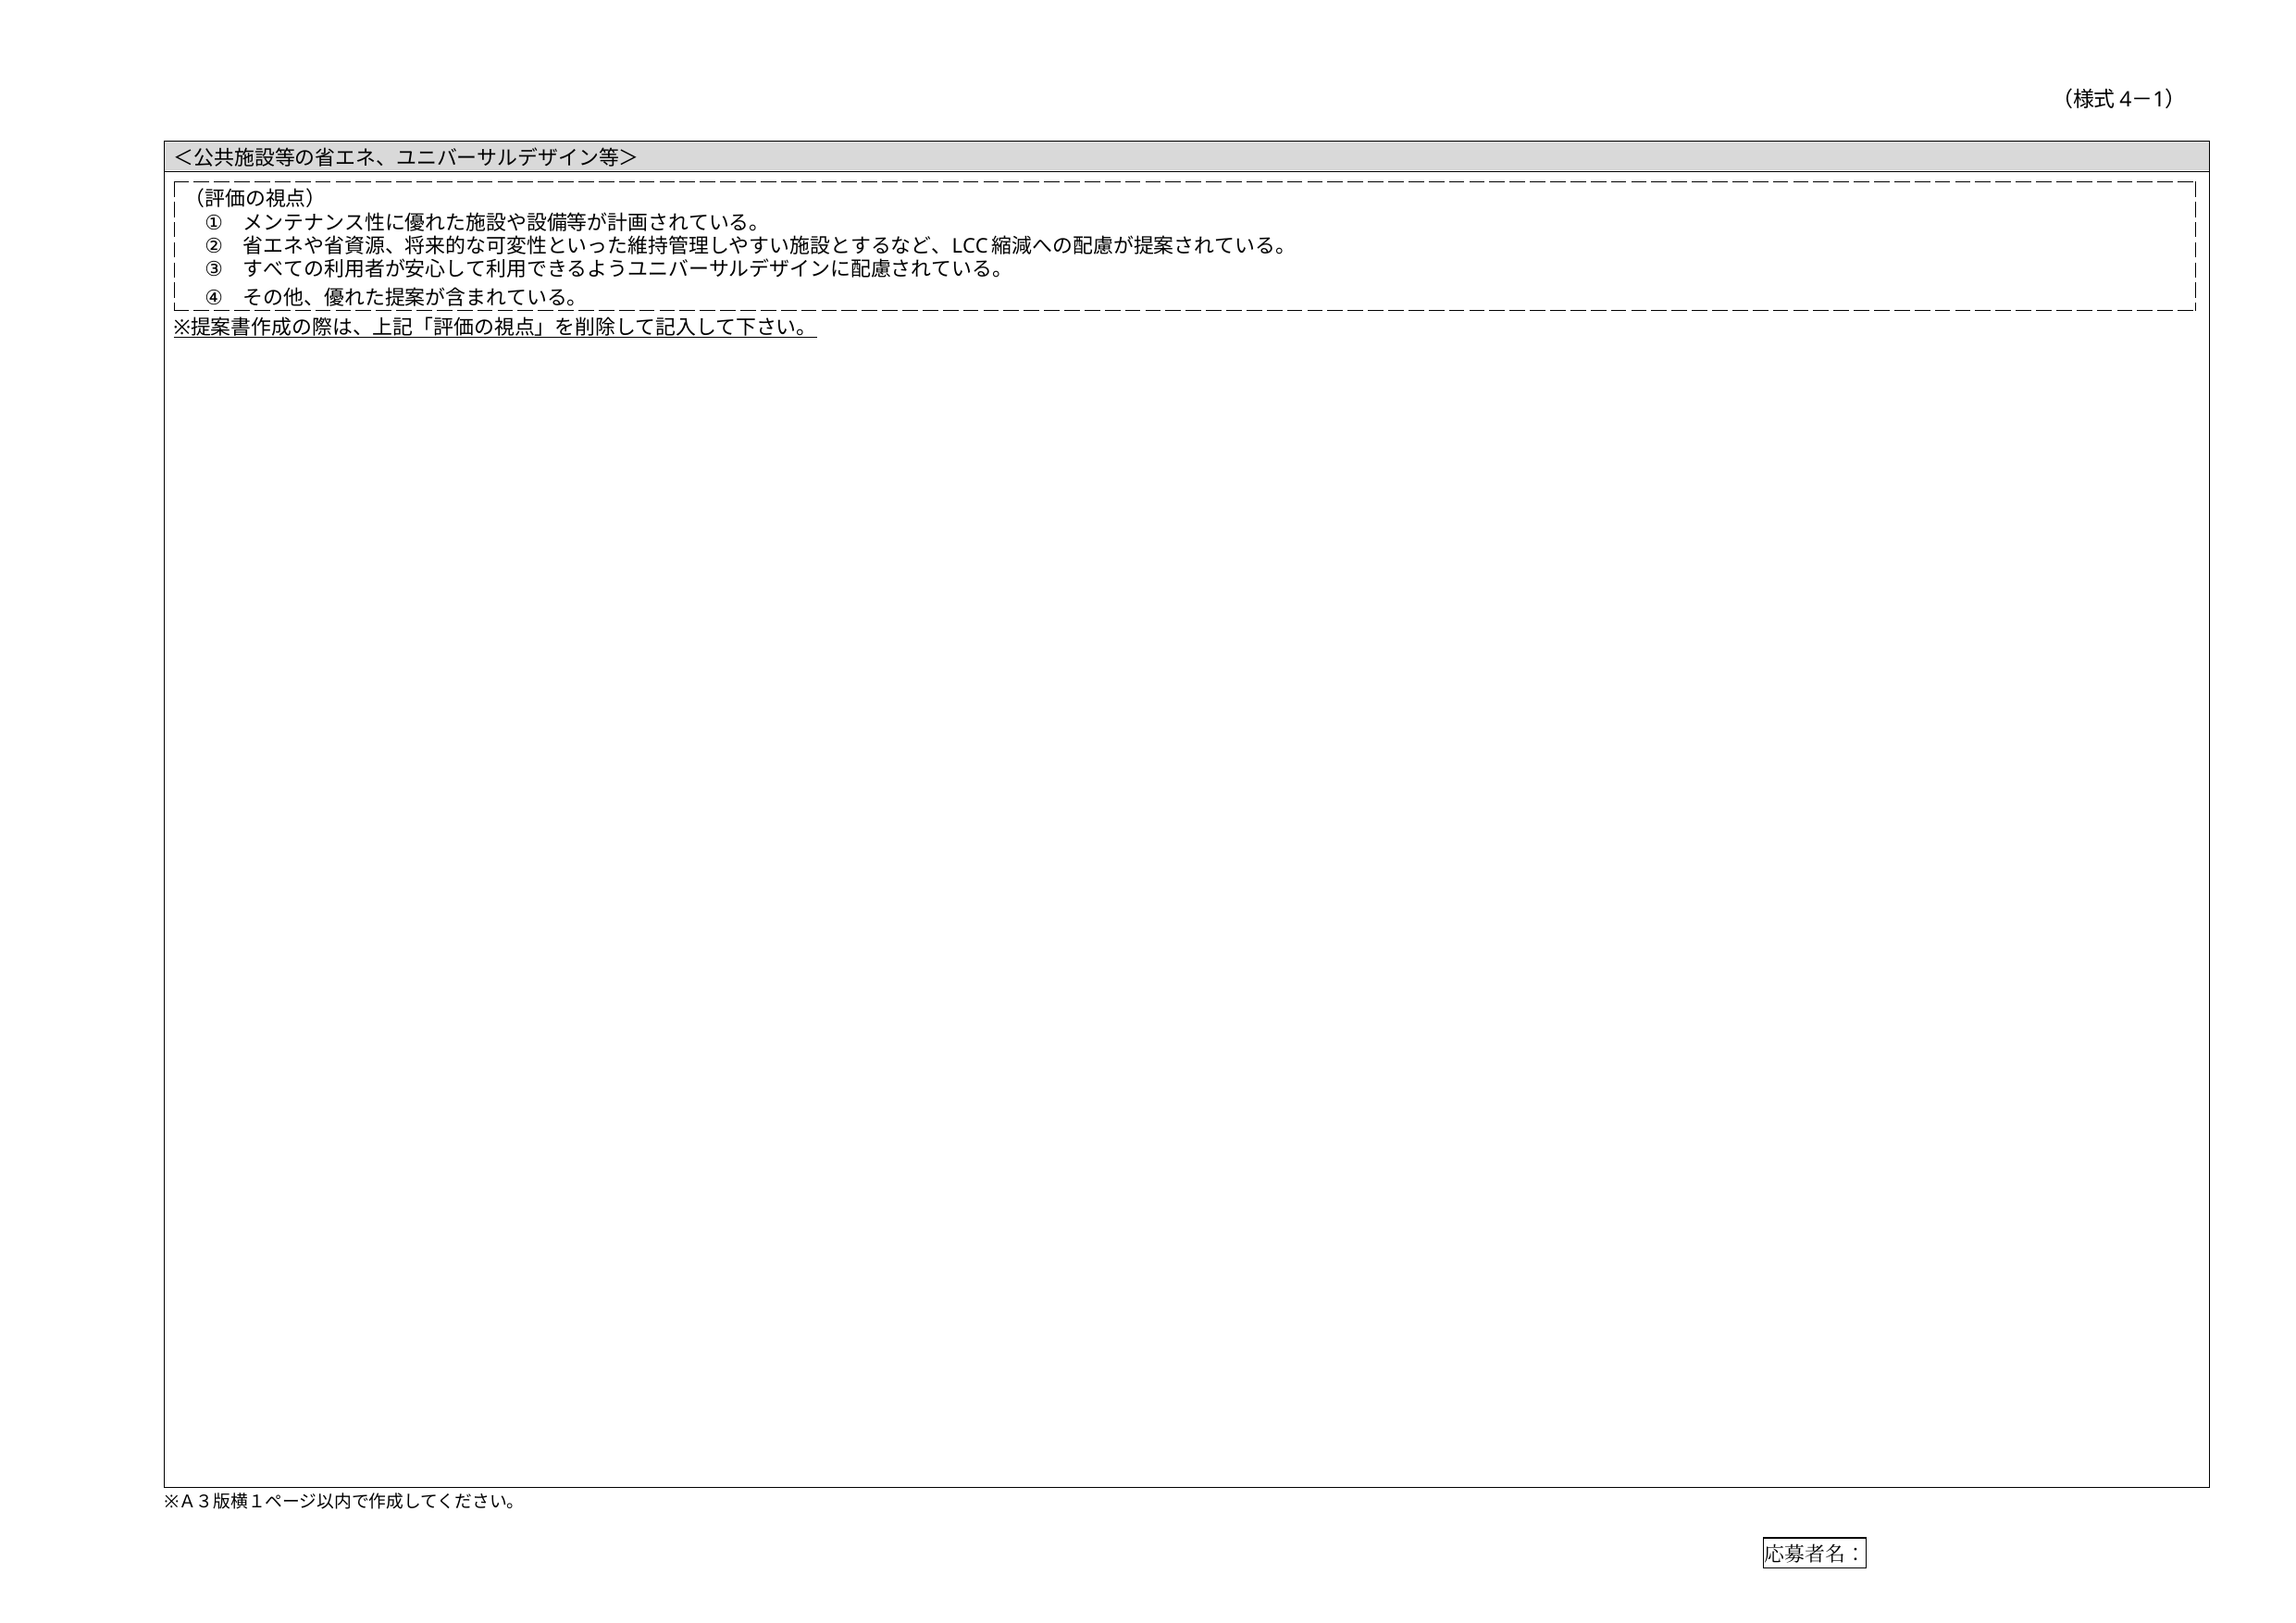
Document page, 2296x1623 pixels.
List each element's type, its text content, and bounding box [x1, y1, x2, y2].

table_header ＜公共施設等の省エネ、ユニバーサルデザイン等＞ [165, 142, 2209, 170]
table_cell ※提案書作成の際は、上記「評価の視点」を削除して記入して下さい。 [165, 172, 2209, 1487]
text ※Ａ３版横１ページ以内で作成してください。 [164, 1488, 2186, 1513]
